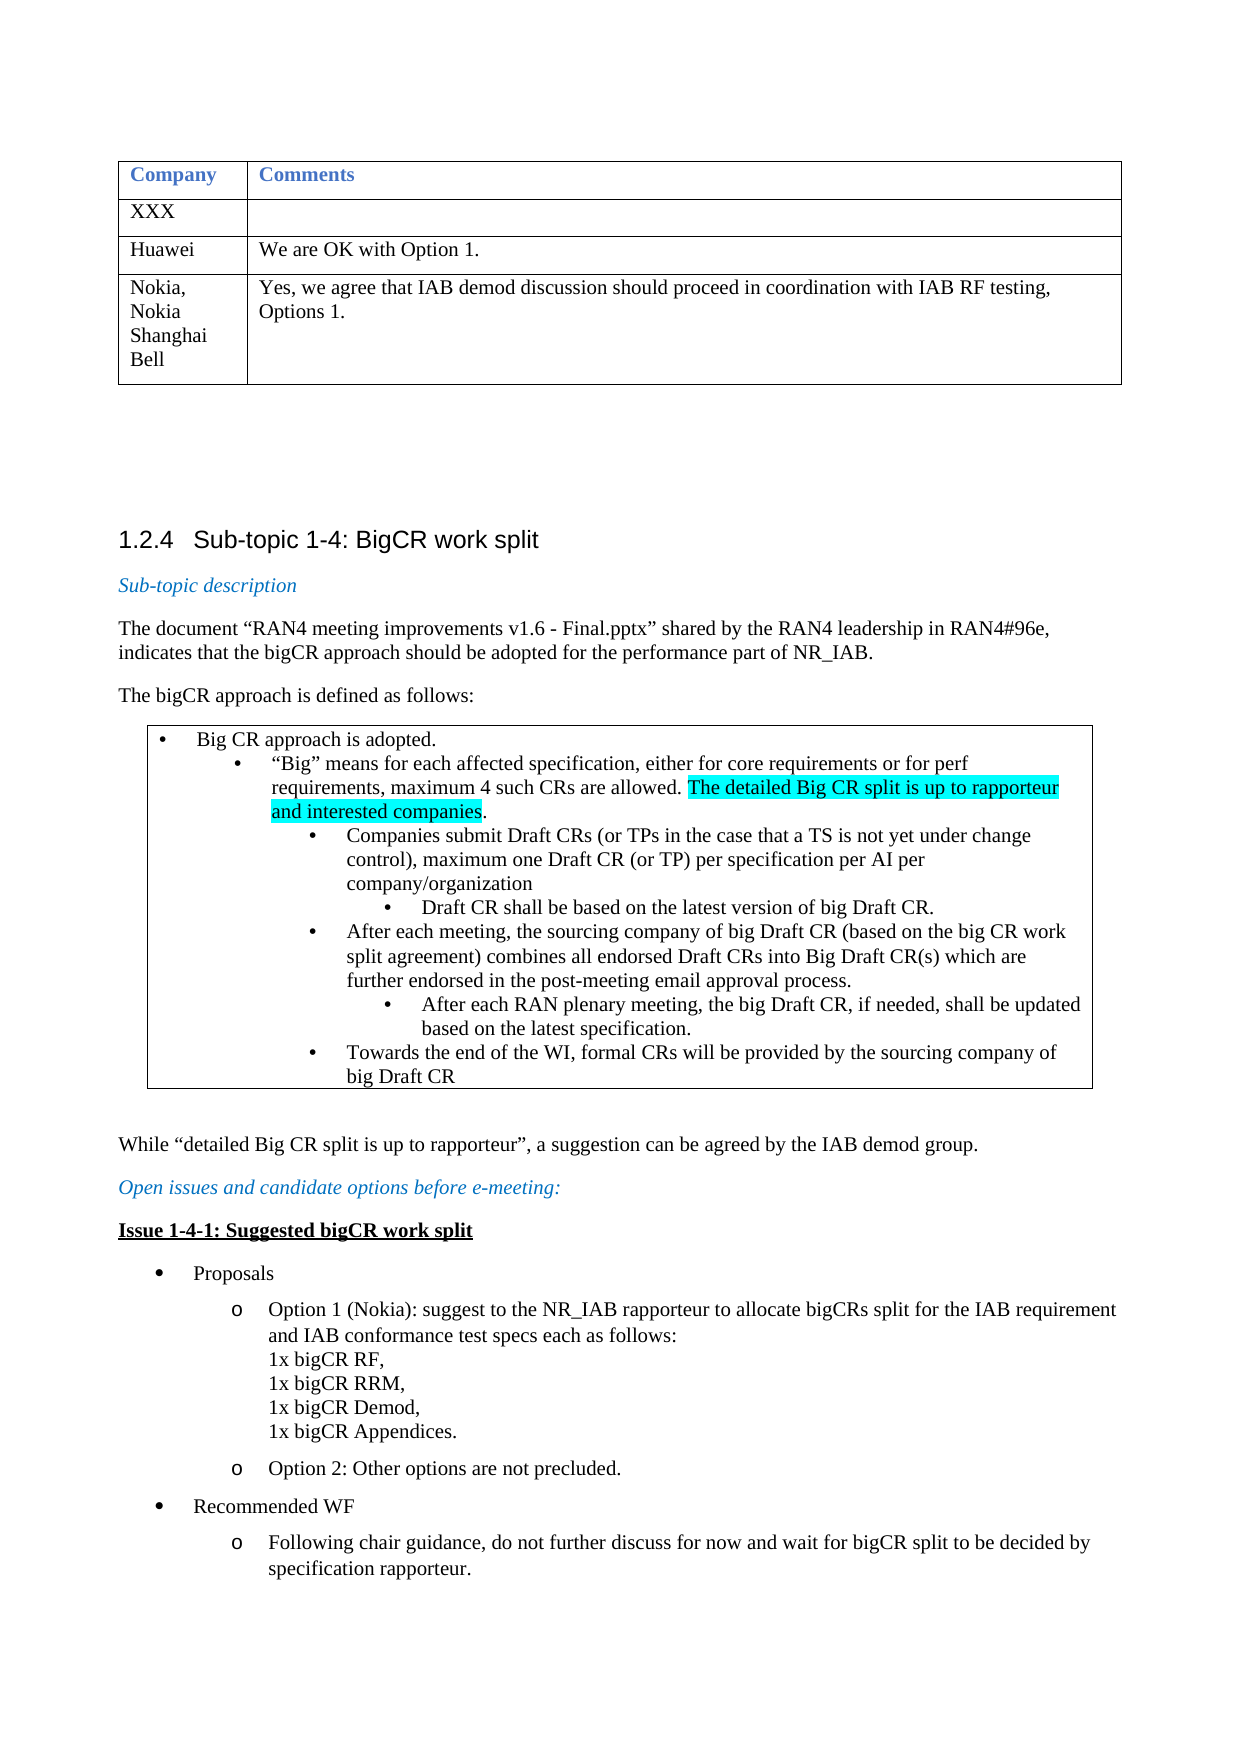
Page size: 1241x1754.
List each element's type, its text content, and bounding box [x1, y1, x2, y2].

table_header Comments [248, 162, 1121, 198]
table_cell Huawei [119, 237, 247, 274]
table_cell XXX [119, 200, 247, 236]
text While “detailed Big CR split is up to rapporteur”, a suggestion can be agreed by the IAB demod group. [118, 1132, 1122, 1156]
list Following chair guidance, do not further discuss for now and wait for bigCR split to be decided by specification rapporteur. [231, 1530, 1122, 1580]
list Proposals [156, 1260, 1122, 1284]
list Option 1 (Nokia): suggest to the NR_IAB rapporteur to allocate bigCRs split for the IAB requirement and IAB conformance test specs each as follows: 1x bigCR RF, 1x bigCR RRM, 1x bigCR Demod, 1x bigCR Appendices. [231, 1297, 1122, 1443]
table_cell Yes, we agree that IAB demod discussion should proceed in coordination with IAB RF testing, Options 1. [248, 275, 1121, 383]
text Open issues and candidate options before e-meeting: [118, 1175, 1122, 1199]
table_cell [248, 200, 1121, 236]
table_header Big CR approach is adopted. “Big” means for each affected specification, either for core requirements or for perf requirements, maximum 4 such CRs are allowed. The detailed Big CR split is up to rapporteur and interested companies. Companies submit Draft CRs (or TPs in the case that a TS is not yet under change control), maximum one Draft CR (or TP) per specification per AI per company/organization Draft CR shall be based on the latest version of big Draft CR. After each meeting, the sourcing company of big Draft CR (based on the big CR work split agreement) combines all endorsed Draft CRs into Big Draft CR(s) which are further endorsed in the post-meeting email approval process. After each RAN plenary meeting, the big Draft CR, if needed, shall be updated based on the latest specification. Towards the end of the WI, formal CRs will be provided by the sourcing company of big Draft CR [148, 726, 1092, 1088]
text Sub-topic description [118, 573, 1122, 597]
table_cell Nokia, Nokia Shanghai Bell [119, 275, 247, 383]
table_header Company [119, 162, 247, 198]
text The bigCR approach is defined as follows: [118, 683, 1122, 707]
list Option 2: Other options are not precluded. [231, 1456, 1122, 1481]
text Issue 1-4-1: Suggested bigCR work split [118, 1218, 1122, 1242]
list Recommended WF [156, 1494, 1122, 1518]
subtitle Sub-topic 1-4: BigCR work split [118, 525, 1122, 554]
table_cell We are OK with Option 1. [248, 237, 1121, 274]
text The document “RAN4 meeting improvements v1.6 - Final.pptx” shared by the RAN4 leadership in RAN4#96e, indicates that the bigCR approach should be adopted for the performance part of NR_IAB. [118, 616, 1122, 664]
